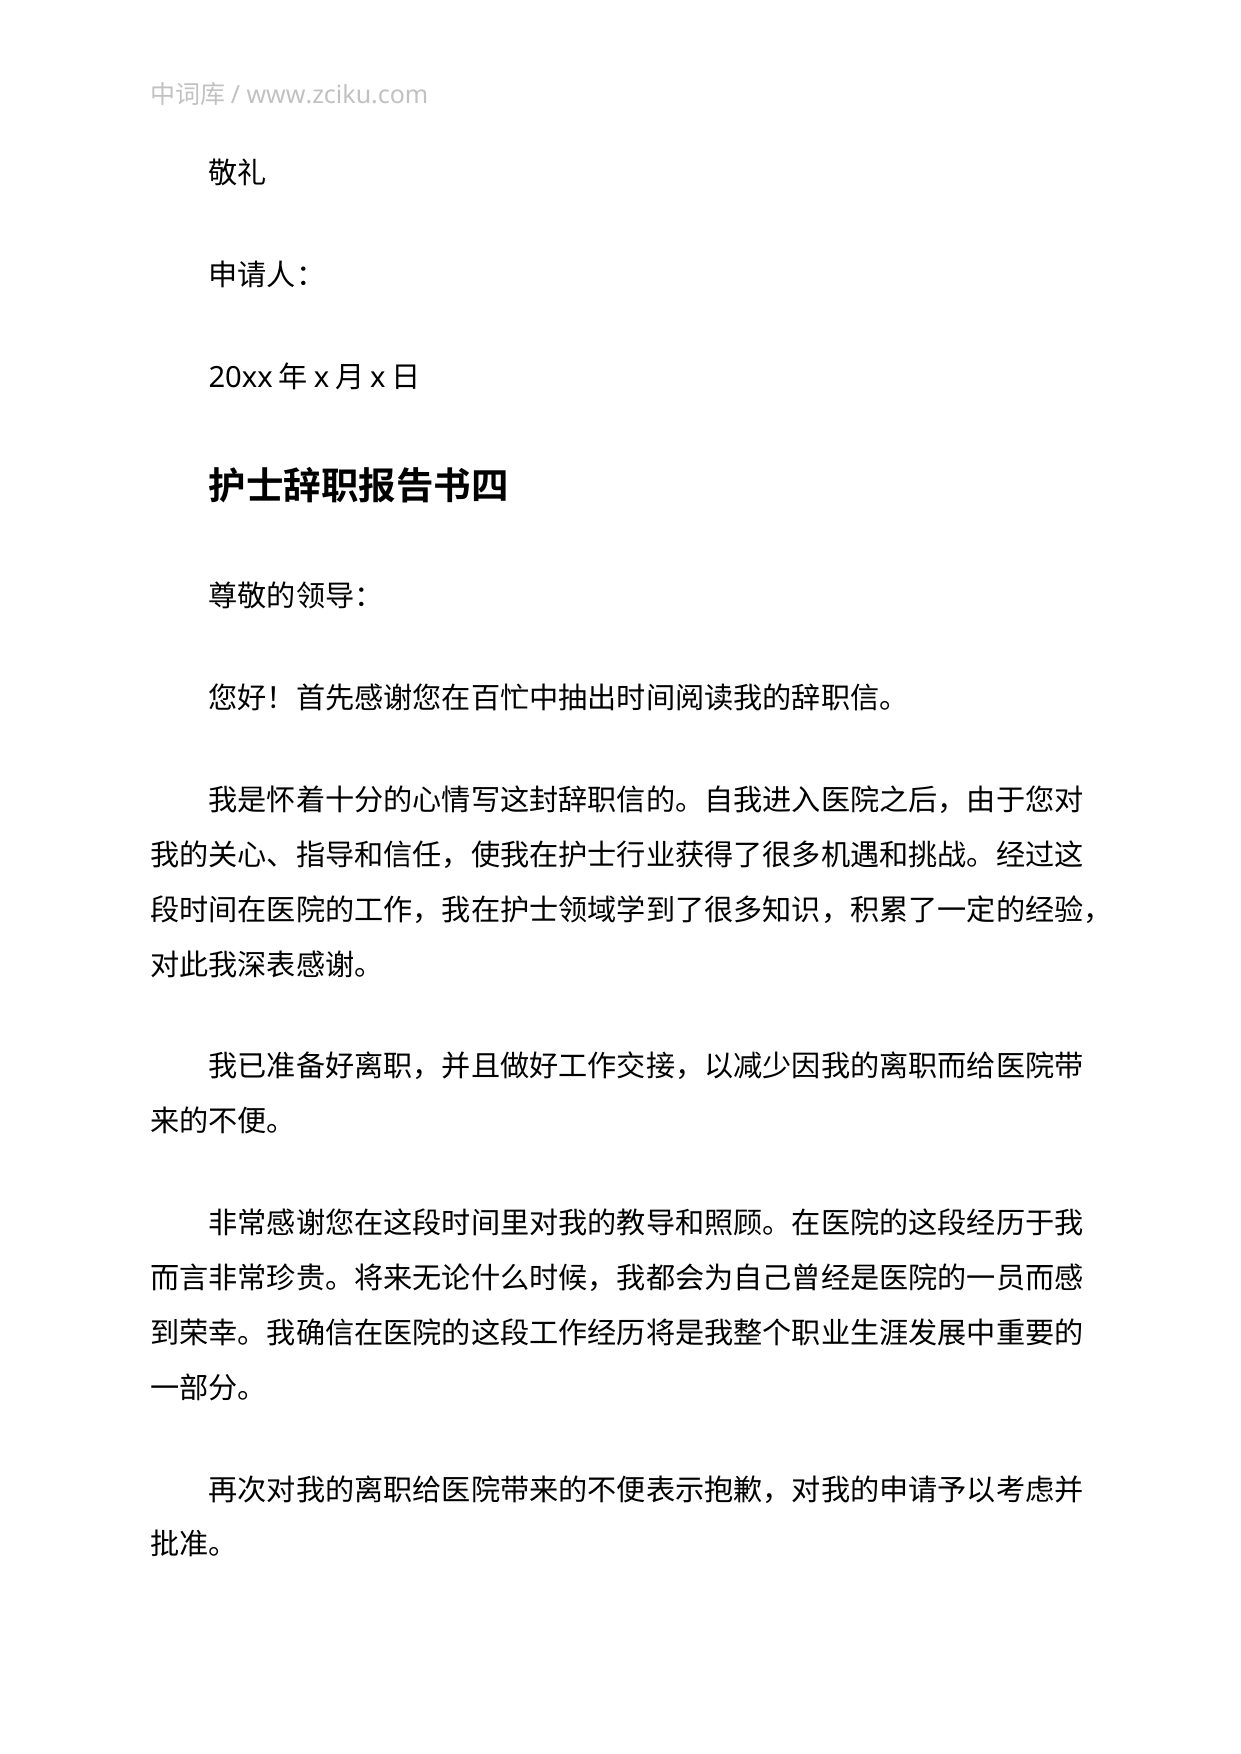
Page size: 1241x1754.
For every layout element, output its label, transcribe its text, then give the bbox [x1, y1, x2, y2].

text 非常感谢您在这段时间里对我的教导和照顾。在医院的这段经历于我而言非常珍贵。将来无论什么时候，我都会为自己曾经是医院的一员而感到荣幸。我确信在医院的这段工作经历将是我整个职业生涯发展中重要的一部分。 [150, 1199, 1090, 1407]
text 20xx年x月x日 [150, 353, 1090, 396]
text 我已准备好离职，并且做好工作交接，以减少因我的离职而给医院带来的不便。 [150, 1043, 1090, 1140]
text 我是怀着十分的心情写这封辞职信的。自我进入医院之后，由于您对我的关心、指导和信任，使我在护士行业获得了很多机遇和挑战。经过这段时间在医院的工作，我在护士领域学到了很多知识，积累了一定的经验，对此我深表感谢。 [150, 776, 1090, 983]
text 申请人： [150, 252, 1090, 294]
text 护士辞职报告书四 [150, 456, 1090, 510]
text 您好！首先感谢您在百忙中抽出时间阅读我的辞职信。 [150, 675, 1090, 717]
text 再次对我的离职给医院带来的不便表示抱歉，对我的申请予以考虑并批准。 [150, 1466, 1090, 1563]
text 敬礼 [150, 150, 1090, 192]
text 尊敬的领导： [150, 573, 1090, 615]
